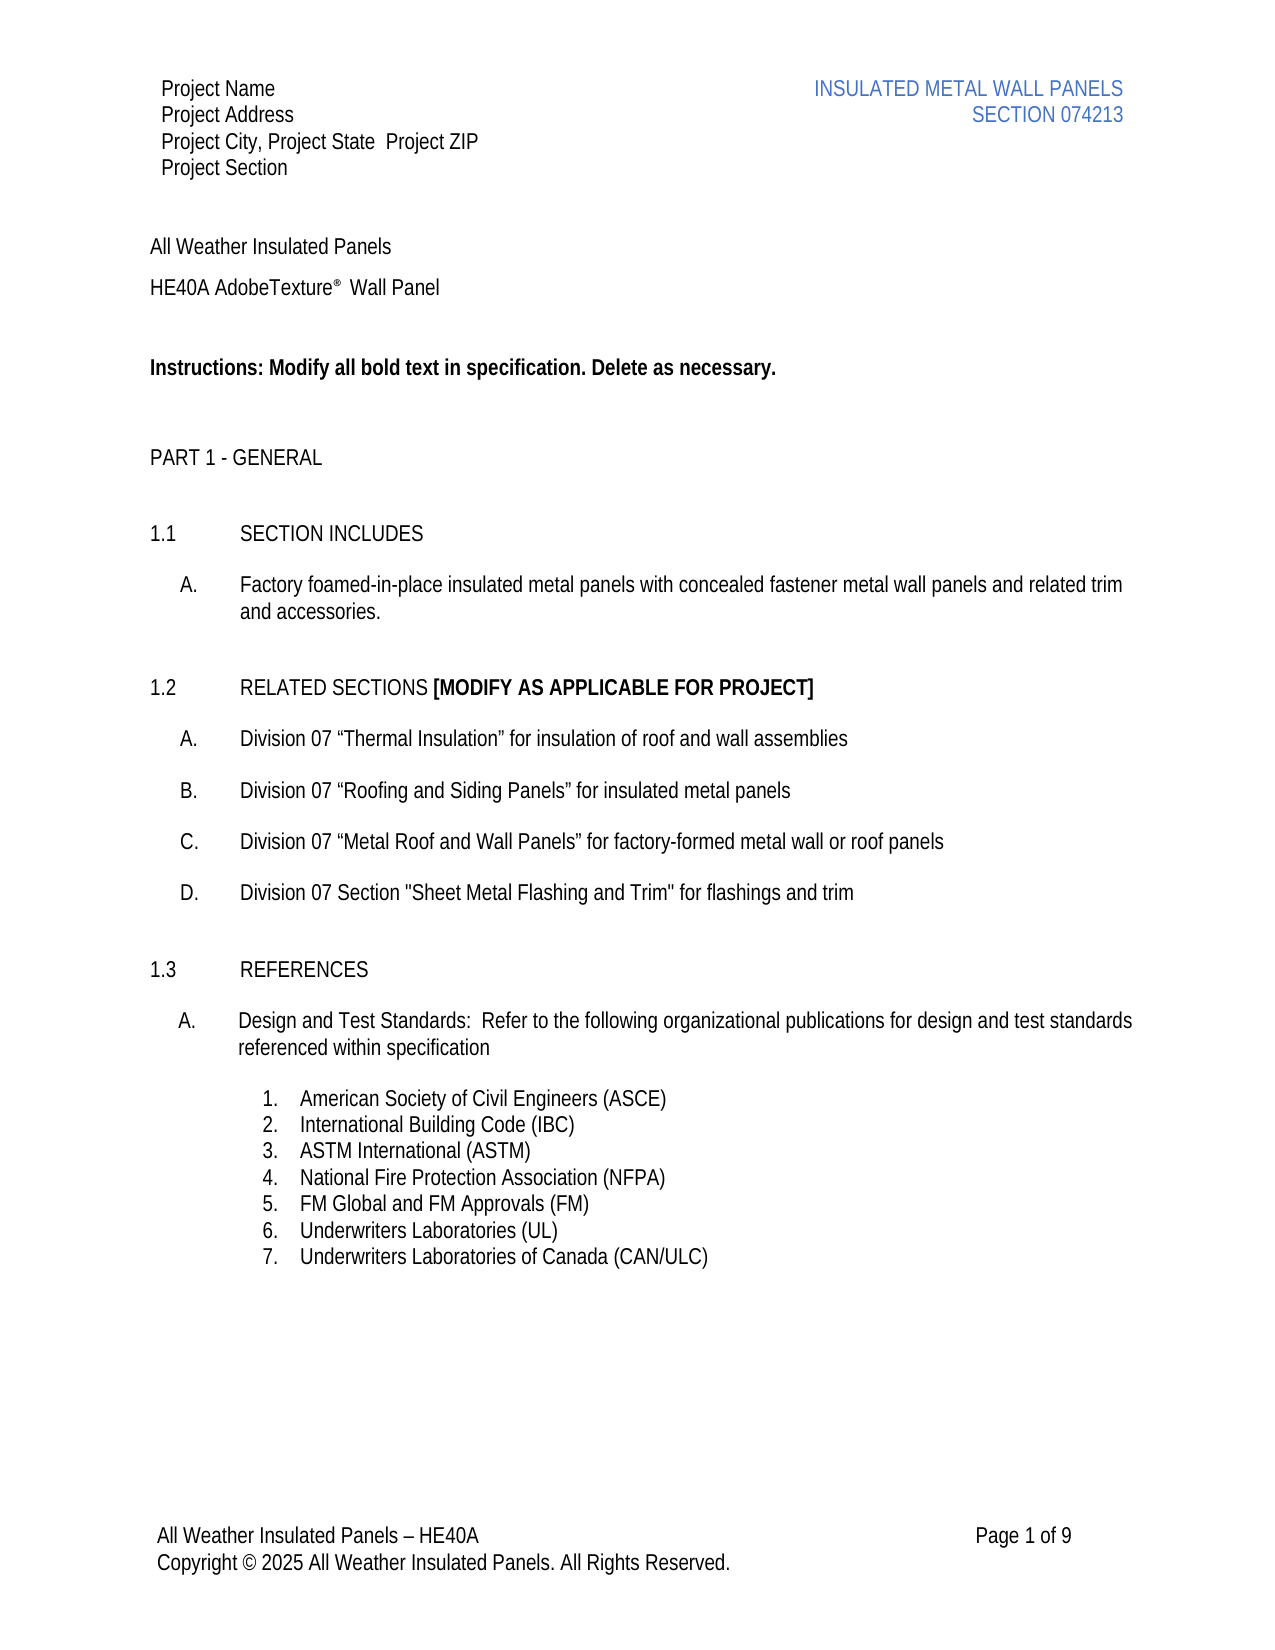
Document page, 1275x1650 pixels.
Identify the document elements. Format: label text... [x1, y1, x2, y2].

text Design and Test Standards: Refer to the following organizational publications for design and test standards referenced within specification [178, 1007, 1134, 1060]
text Division 07 “Thermal Insulation” for insulation of roof and wall assemblies [180, 725, 1134, 752]
text Section INCLUDES [150, 520, 1134, 546]
text Division 07 Section "Sheet Metal Flashing and Trim" for flashings and trim [180, 879, 1134, 906]
text RELATed SECTIONS [Modify as applicable for project] [150, 674, 1134, 700]
text Division 07 “Metal Roof and Wall Panels” for factory-formed metal wall or roof panels [180, 828, 1134, 854]
text Factory foamed-in-place insulated metal panels with concealed fastener metal wall panels and related trim and accessories. [180, 571, 1134, 624]
text National Fire Protection Association (NFPA) [262, 1164, 1134, 1190]
text HE40A AdobeTexture® Wall Panel [150, 273, 1134, 301]
text Underwriters Laboratories (UL) [262, 1217, 1134, 1243]
text All Weather Insulated Panels [150, 233, 1134, 259]
text GENERAL [150, 443, 1134, 470]
text International Building Code (IBC) [262, 1111, 1134, 1137]
text ASTM International (ASTM) [262, 1137, 1134, 1164]
text Division 07 “Roofing and Siding Panels” for insulated metal panels [180, 777, 1134, 803]
text Underwriters Laboratories of Canada (CAN/ULC) [262, 1243, 1134, 1269]
text REFERENCES [150, 956, 1134, 982]
text American Society of Civil Engineers (ASCE) [262, 1085, 1134, 1111]
text FM Global and FM Approvals (FM) [262, 1190, 1134, 1217]
text Instructions: Modify all bold text in specification. Delete as necessary. [150, 354, 1134, 380]
